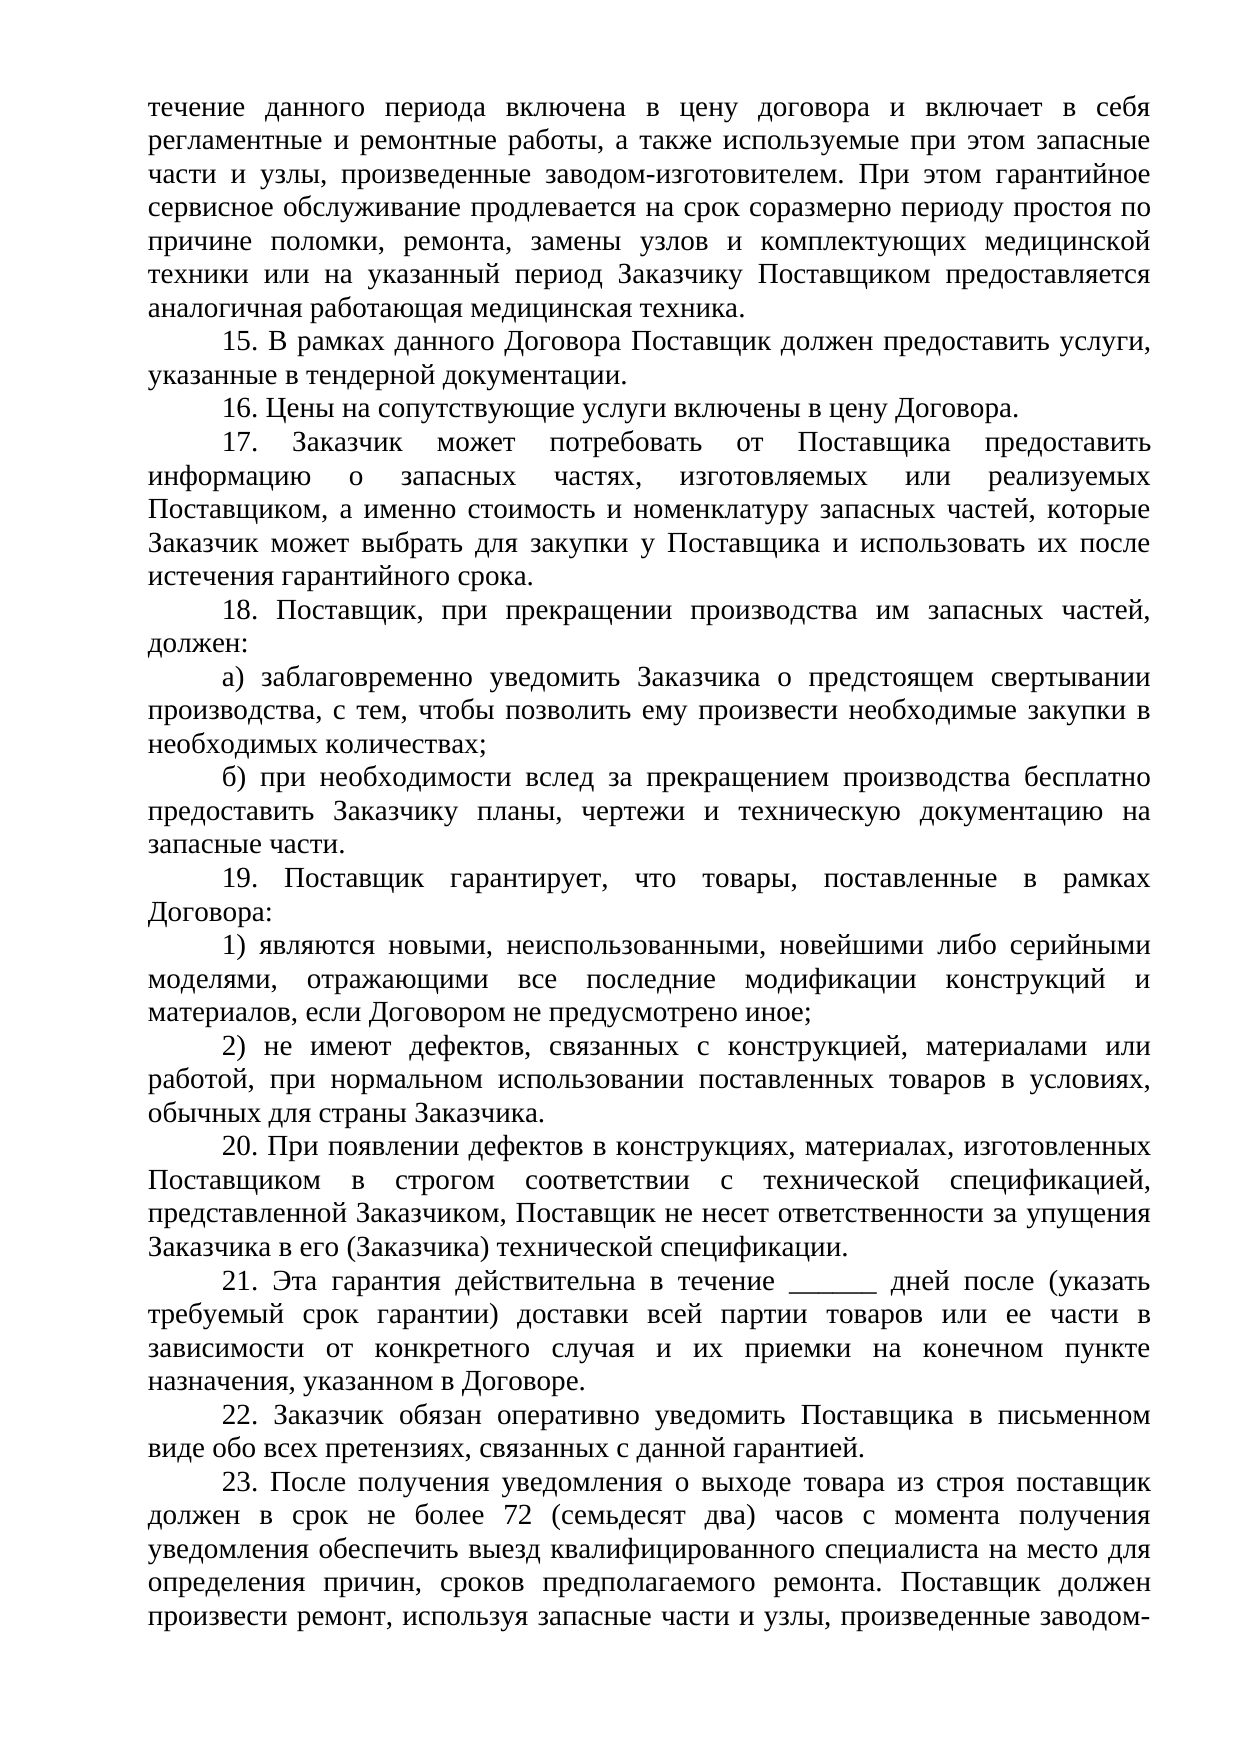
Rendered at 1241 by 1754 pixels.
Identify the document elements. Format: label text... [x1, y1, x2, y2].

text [148, 1464, 1152, 1632]
text 18. Поставщик, при прекращении производства им запасных частей, должен: [148, 592, 1152, 659]
text 22. Заказчик обязан оперативно уведомить Поставщика в письменном виде обо всех претензиях, связанных с данной гарантией. [148, 1397, 1152, 1464]
text 20. При появлении дефектов в конструкциях, материалах, изготовленных Поставщиком в строгом соответствии с технической спецификацией, представленной Заказчиком, Поставщик не несет ответственности за упущения Заказчика в его (Заказчика) технической спецификации. [148, 1128, 1152, 1263]
text 19. Поставщик гарантирует, что товары, поставленные в рамках Договора: [148, 860, 1152, 927]
text 17. Заказчик может потребовать от Поставщика предоставить информацию о запасных частях, изготовляемых или реализуемых Поставщиком, а именно стоимость и номенклатуру запасных частей, которые Заказчик может выбрать для закупки у Поставщика и использовать их после истечения гарантийного срока. [148, 424, 1152, 592]
text а) заблаговременно уведомить Заказчика о предстоящем свертывании производства, с тем, чтобы позволить ему произвести необходимые закупки в необходимых количествах; [148, 659, 1152, 759]
text 2) не имеют дефектов, связанных с конструкцией, материалами или работой, при нормальном использовании поставленных товаров в условиях, обычных для страны Заказчика. [148, 1028, 1152, 1128]
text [148, 89, 1152, 323]
text 15. В рамках данного Договора Поставщик должен предоставить услуги, указанные в тендерной документации. [148, 323, 1152, 391]
text 1) являются новыми, неиспользованными, новейшими либо серийными моделями, отражающими все последние модификации конструкций и материалов, если Договором не предусмотрено иное; [148, 927, 1152, 1028]
text б) при необходимости вслед за прекращением производства бесплатно предоставить Заказчику планы, чертежи и техническую документацию на запасные части. [148, 759, 1152, 860]
text 21. Эта гарантия действительна в течение ______ дней после (указать требуемый срок гарантии) доставки всей партии товаров или ее части в зависимости от конкретного случая и их приемки на конечном пункте назначения, указанном в Договоре. [148, 1263, 1152, 1397]
text 16. Цены на сопутствующие услуги включены в цену Договора. [148, 391, 1152, 424]
